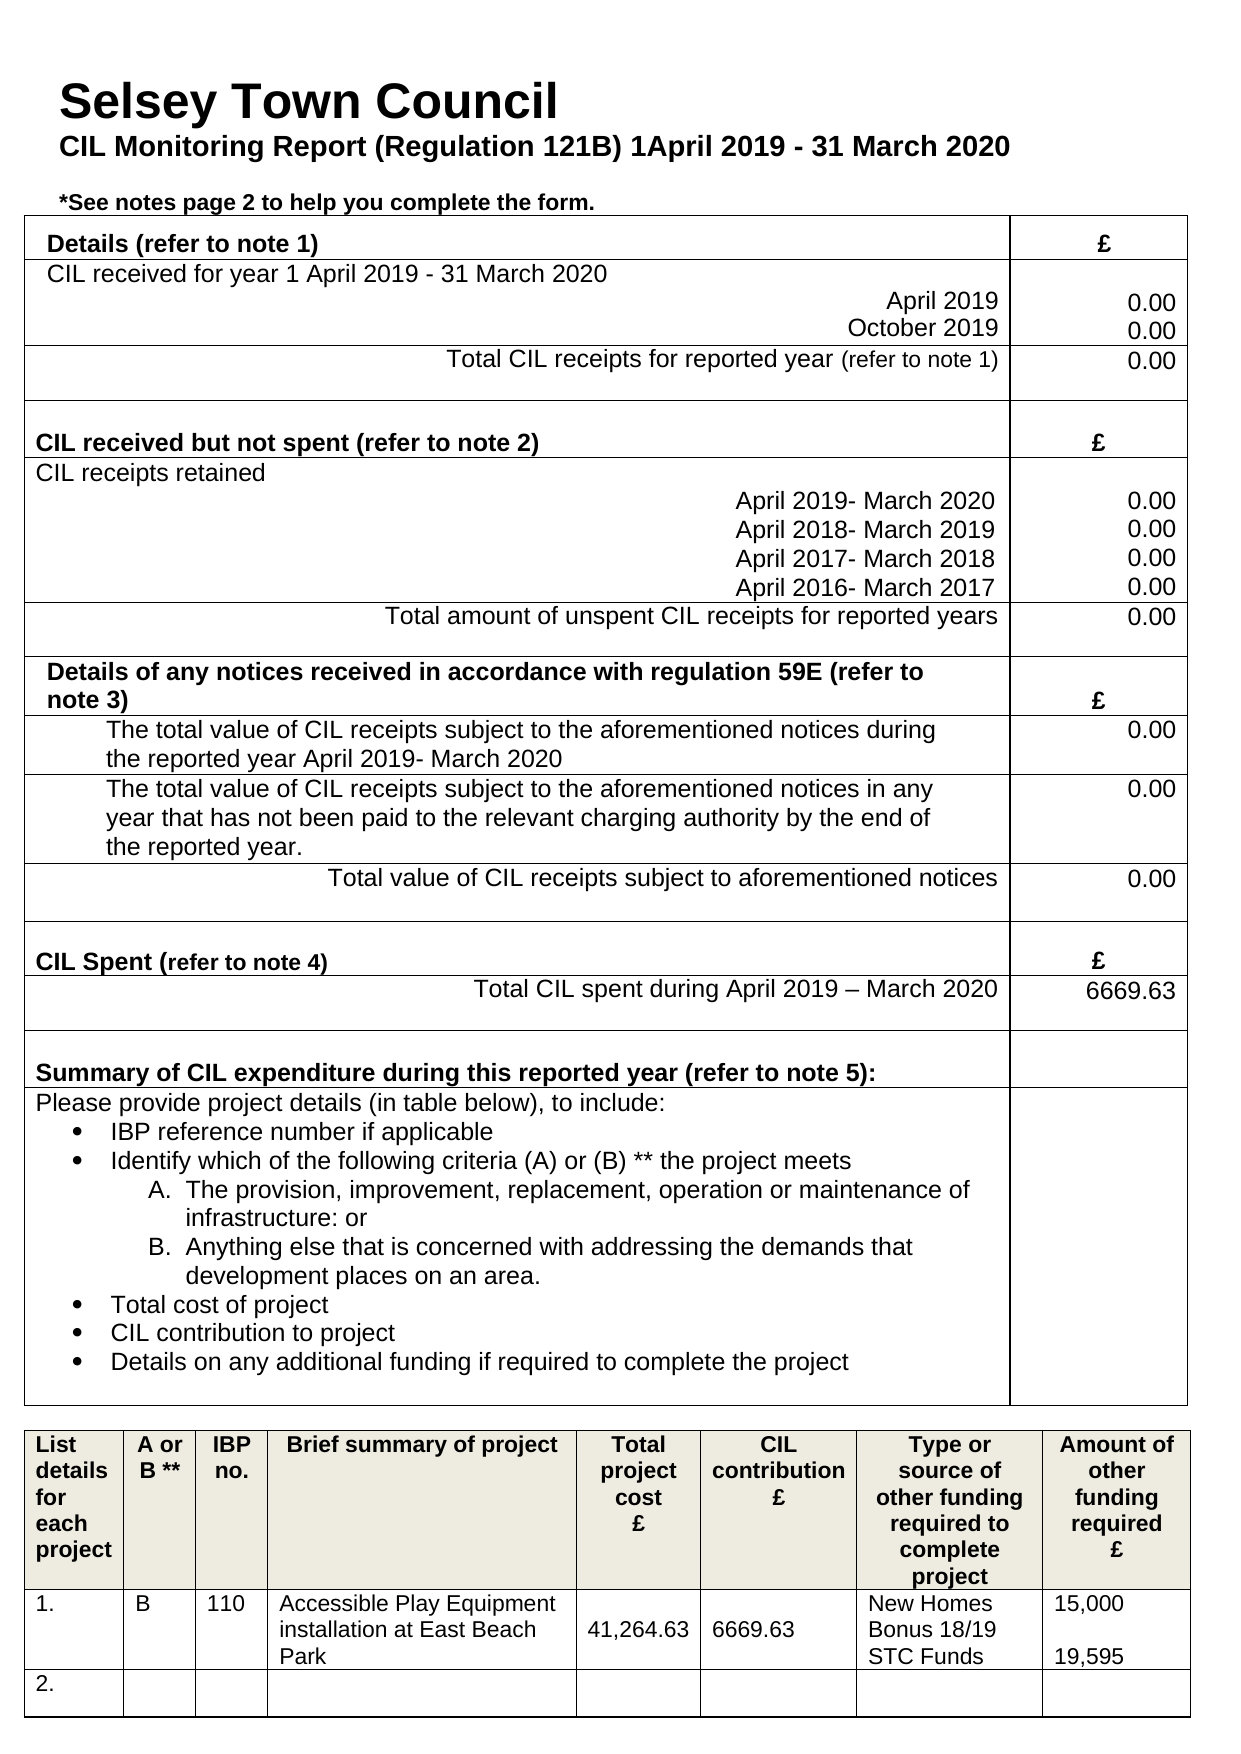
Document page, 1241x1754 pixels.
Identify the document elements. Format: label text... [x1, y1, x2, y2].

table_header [857, 1431, 1042, 1589]
table_cell CIL received but not spent (refer to note 2) [25, 401, 1009, 457]
table_cell New Homes Bonus 18/19 STC Funds [857, 1590, 1042, 1669]
table_cell CIL Spent (refer to note 4) [25, 922, 1009, 975]
table_cell [268, 1670, 576, 1716]
table_cell The total value of CIL receipts subject to the aforementioned notices in any year that has not been paid to the relevant charging authority by the end of the reported year. [25, 775, 1009, 863]
table_cell 2. [25, 1670, 123, 1716]
table_cell 15,000 19,595 [1043, 1590, 1190, 1669]
table_cell [857, 1670, 1042, 1716]
table_cell 0.00 [1011, 603, 1187, 656]
table_cell Accessible Play Equipment installation at East Beach Park [268, 1590, 576, 1669]
subtitle Selsey Town Council [59, 71, 1151, 129]
table_cell The total value of CIL receipts subject to the aforementioned notices during the reported year April 2019- March 2020 [25, 716, 1009, 773]
table_cell £ [1011, 401, 1187, 457]
table_cell 110 [196, 1590, 267, 1669]
table_header Brief summary of project [268, 1431, 576, 1589]
table_cell Please provide project details (in table below), to include: IBP reference number if applicable Identify which of the following criteria (A) or (B) ** the project meets The provision, improvement, replacement, operation or maintenance of infrastructure: or Anything else that is concerned with addressing the demands that development places on an area. Total cost of project CIL contribution to project Details on any additional funding if required to complete the project [25, 1088, 1009, 1405]
table_cell [577, 1670, 700, 1716]
text *See notes page 2 to help you complete the form. [59, 189, 1151, 215]
table_cell [1043, 1670, 1190, 1716]
table_header CIL contribution £ [701, 1431, 856, 1589]
table_cell Summary of CIL expenditure during this reported year (refer to note 5): [25, 1031, 1009, 1087]
table_cell 41,264.63 [577, 1590, 700, 1669]
table_cell B [124, 1590, 195, 1669]
table_cell 0.00 0.00 [1011, 260, 1187, 345]
table_header IBP no. [196, 1431, 267, 1589]
table_header Total project cost £ [577, 1431, 700, 1589]
table_cell 0.00 [1011, 346, 1187, 399]
table_header £ [1011, 216, 1187, 258]
text CIL Monitoring Report (Regulation 121B) 1April 2019 - 31 March 2020 [59, 129, 1151, 163]
table_cell £ [1011, 922, 1187, 975]
table_header Details (refer to note 1) [25, 216, 1009, 258]
table_cell Total amount of unspent CIL receipts for reported years [25, 603, 1009, 656]
table_cell CIL received for year 1 April 2019 - 31 March 2020 April 2019 October 2019 [25, 260, 1009, 345]
table_cell Total CIL receipts for reported year (refer to note 1) [25, 346, 1009, 399]
table_cell 6669.63 [701, 1590, 856, 1669]
table_cell 0.00 [1011, 775, 1187, 863]
table_cell 0.00 0.00 0.00 0.00 [1011, 458, 1187, 602]
table_header Amount of other funding required £ [1043, 1431, 1190, 1589]
table_cell 6669.63 [1011, 976, 1187, 1030]
table_cell £ [1011, 657, 1187, 715]
table_cell [196, 1670, 267, 1716]
table_cell 1. [25, 1590, 123, 1669]
table_cell Total value of CIL receipts subject to aforementioned notices [25, 864, 1009, 921]
table_cell CIL receipts retained April 2019- March 2020 April 2018- March 2019 April 2017- March 2018 April 2016- March 2017 [25, 458, 1009, 602]
table_cell [701, 1670, 856, 1716]
table_cell Total CIL spent during April 2019 – March 2020 [25, 976, 1009, 1030]
table_cell Details of any notices received in accordance with regulation 59E (refer to note 3) [25, 657, 1009, 715]
table_cell [1011, 1088, 1187, 1405]
table_cell 0.00 [1011, 864, 1187, 921]
table_cell [1011, 1031, 1187, 1087]
table_header A or B ** [124, 1431, 195, 1589]
table_header List details for each project [25, 1431, 123, 1589]
table_cell 0.00 [1011, 716, 1187, 773]
table_cell [124, 1670, 195, 1716]
